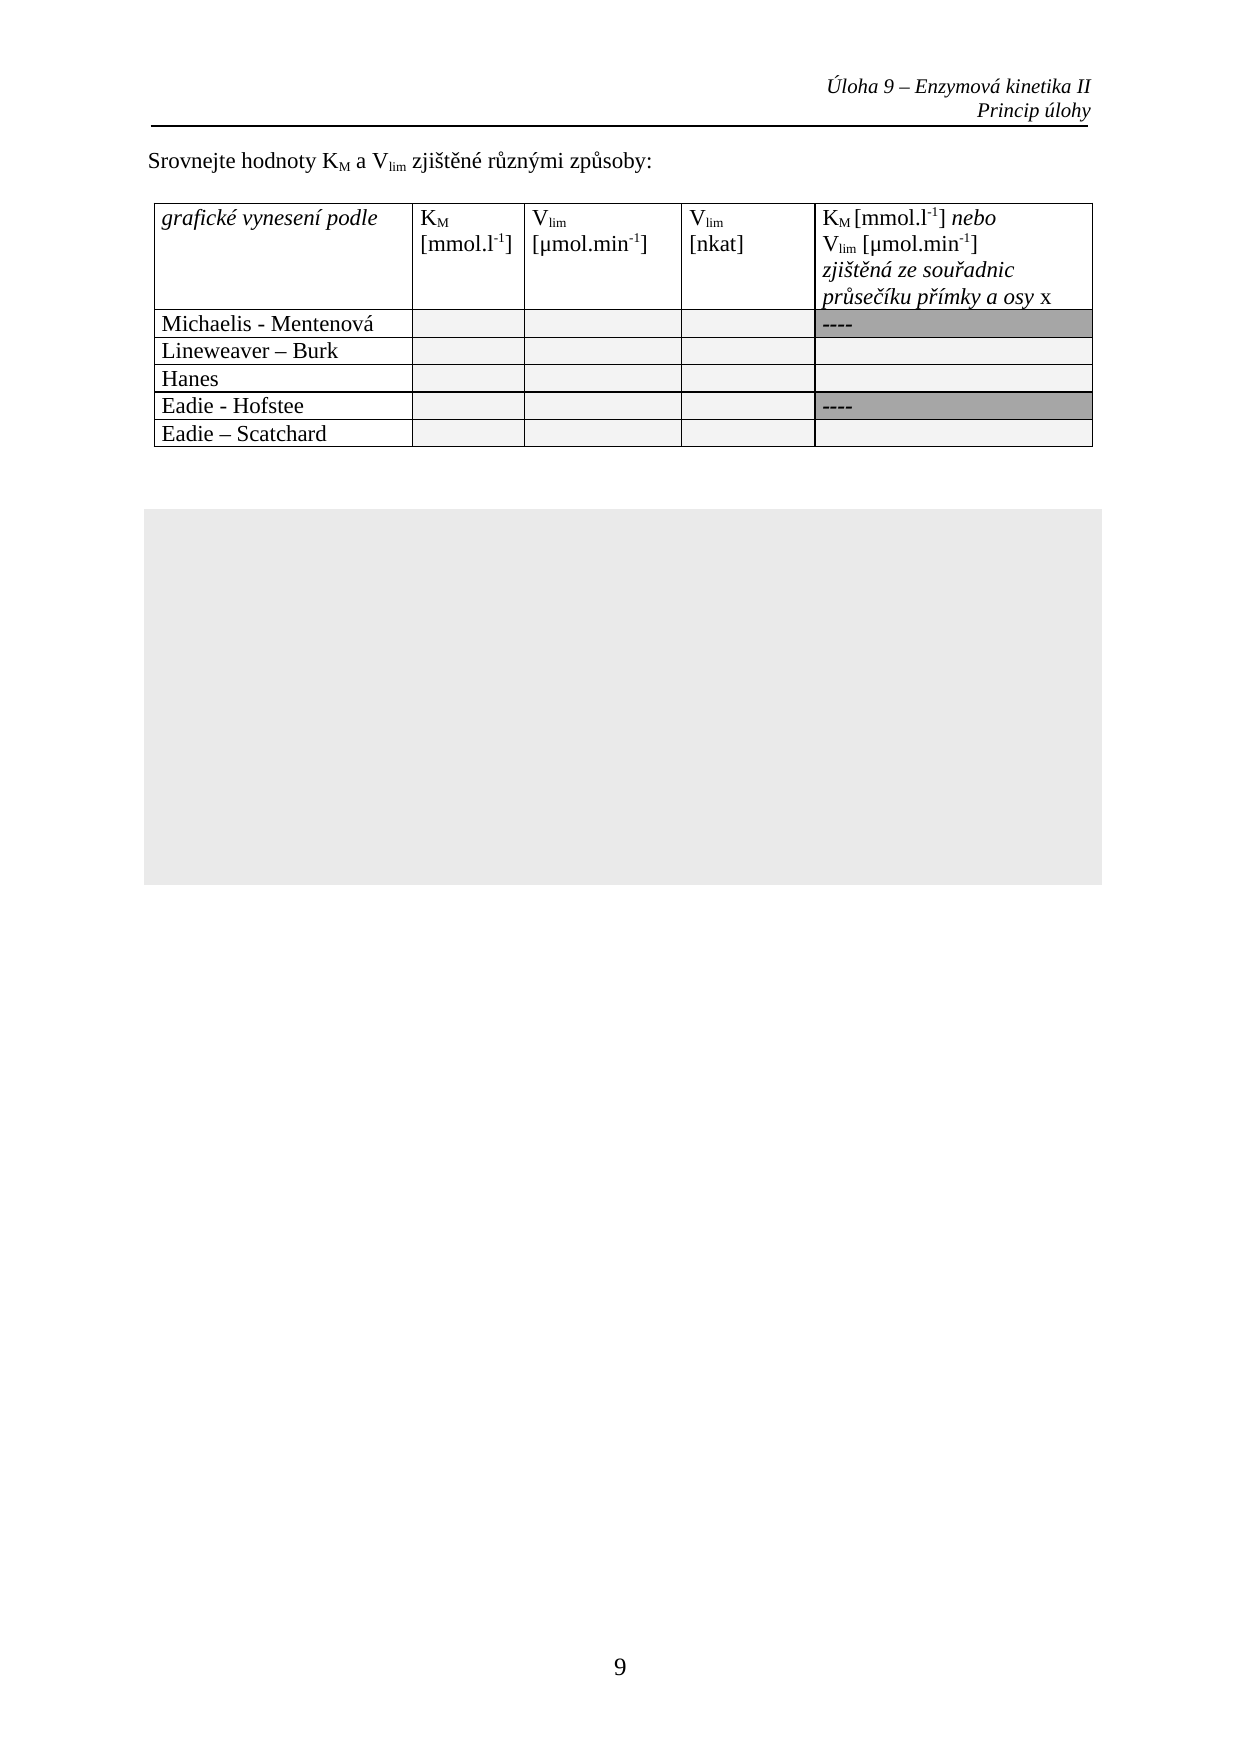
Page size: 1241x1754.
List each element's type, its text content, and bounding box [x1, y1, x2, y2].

table_cell [682, 393, 814, 419]
table_cell [525, 420, 681, 446]
table_cell [816, 365, 1092, 391]
table_cell Michaelis - Mentenová [155, 310, 412, 337]
table_cell [413, 338, 524, 364]
table_cell [816, 420, 1092, 446]
table_cell Eadie – Scatchard [155, 420, 412, 446]
table_cell Lineweaver – Burk [155, 338, 412, 364]
table_cell [682, 338, 814, 364]
table_cell [682, 365, 814, 391]
table_cell [682, 310, 814, 337]
table_cell [525, 338, 681, 364]
text Srovnejte hodnoty KM a Vlim zjištěné různými způsoby: [148, 148, 1093, 174]
table_cell Eadie - Hofstee [155, 393, 412, 419]
table_cell [413, 393, 524, 419]
table_cell [525, 393, 681, 419]
table_cell [816, 338, 1092, 364]
table_cell [413, 310, 524, 337]
table_cell [413, 365, 524, 391]
table_cell ---- [816, 393, 1092, 419]
table_header Vlim [μmol.min-1] [525, 204, 681, 309]
table_header Vlim [nkat] [682, 204, 814, 309]
table_header KM [mmol.l-1] nebo Vlim [μmol.min-1] zjištěná ze souřadnic průsečíku přímky a osy x [816, 204, 1092, 309]
table_cell Hanes [155, 365, 412, 391]
table_cell [413, 420, 524, 446]
table_cell ---- [816, 310, 1092, 337]
table_cell [525, 310, 681, 337]
table_header KM [mmol.l-1] [413, 204, 524, 309]
table_header grafické vynesení podle [155, 204, 412, 309]
table_cell [525, 365, 681, 391]
table_cell [682, 420, 814, 446]
